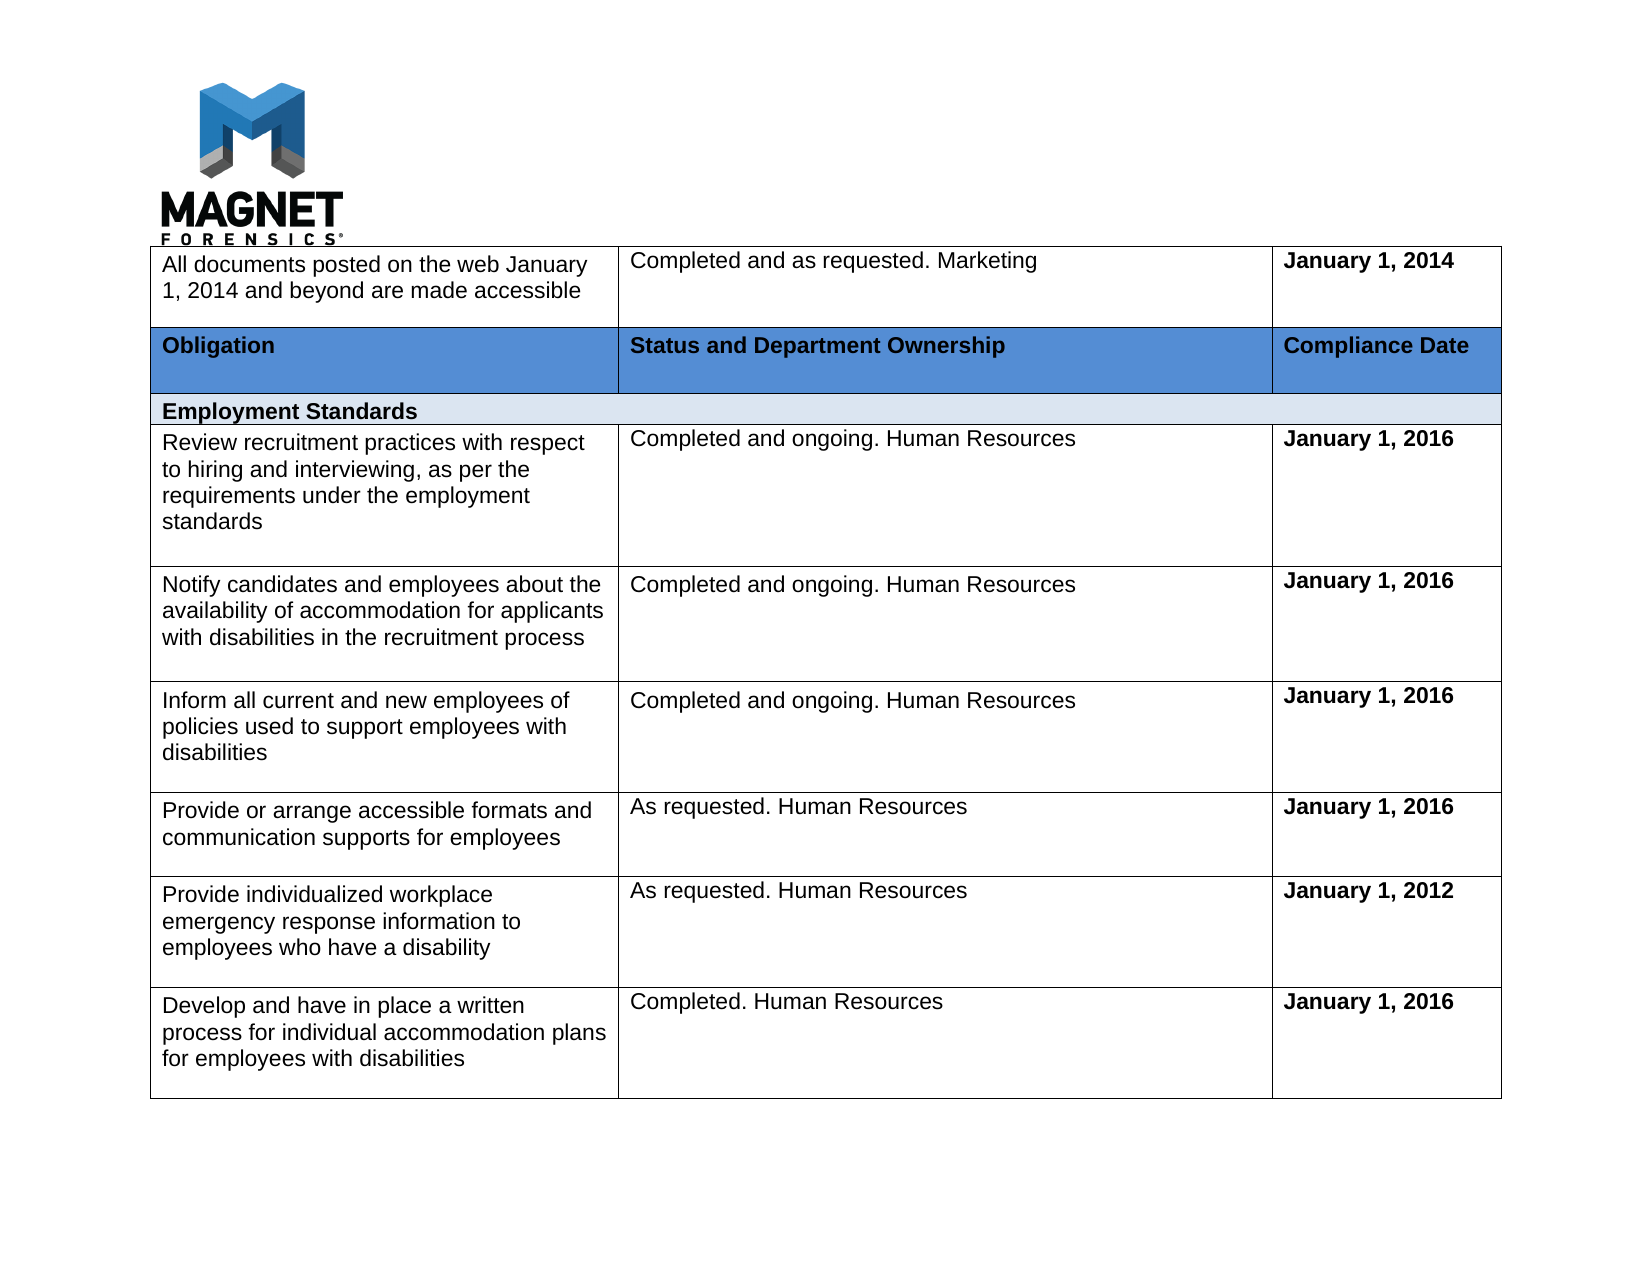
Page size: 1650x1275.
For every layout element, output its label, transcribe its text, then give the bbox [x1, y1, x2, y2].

table_cell Compliance Date [1273, 328, 1501, 393]
table_cell Completed. Human Resources [619, 988, 1272, 1097]
table_cell Status and Department Ownership [619, 328, 1272, 393]
table_cell Notify candidates and employees about the availability of accommodation for applicants with disabilities in the recruitment process [151, 567, 618, 681]
table_cell Provide individualized workplace emergency response information to employees who have a disability [151, 877, 618, 987]
table_cell January 1, 2016 [1273, 988, 1501, 1097]
table_cell Completed and ongoing. Human Resources [619, 567, 1272, 681]
table_cell Completed and ongoing. Human Resources [619, 425, 1272, 566]
table_cell January 1, 2014 [1273, 247, 1501, 327]
table_cell Employment Standards [151, 394, 1501, 424]
table_cell January 1, 2016 [1273, 793, 1501, 876]
picture [150, 73, 354, 246]
table_cell Inform all current and new employees of policies used to support employees with disabilities [151, 682, 618, 792]
table_cell January 1, 2016 [1273, 425, 1501, 566]
table_cell January 1, 2016 [1273, 682, 1501, 792]
table_cell As requested. Human Resources [619, 877, 1272, 987]
table_cell Develop and have in place a written process for individual accommodation plans for employees with disabilities [151, 988, 618, 1097]
table_cell All documents posted on the web January 1, 2014 and beyond are made accessible [151, 247, 618, 327]
table_cell Review recruitment practices with respect to hiring and interviewing, as per the requirements under the employment standards [151, 425, 618, 566]
table_cell Completed and ongoing. Human Resources [619, 682, 1272, 792]
table_cell Completed and as requested. Marketing [619, 247, 1272, 327]
table_cell January 1, 2012 [1273, 877, 1501, 987]
table_cell January 1, 2016 [1273, 567, 1501, 681]
table_cell As requested. Human Resources [619, 793, 1272, 876]
table_cell Provide or arrange accessible formats and communication supports for employees [151, 793, 618, 876]
table_cell Obligation [151, 328, 618, 393]
